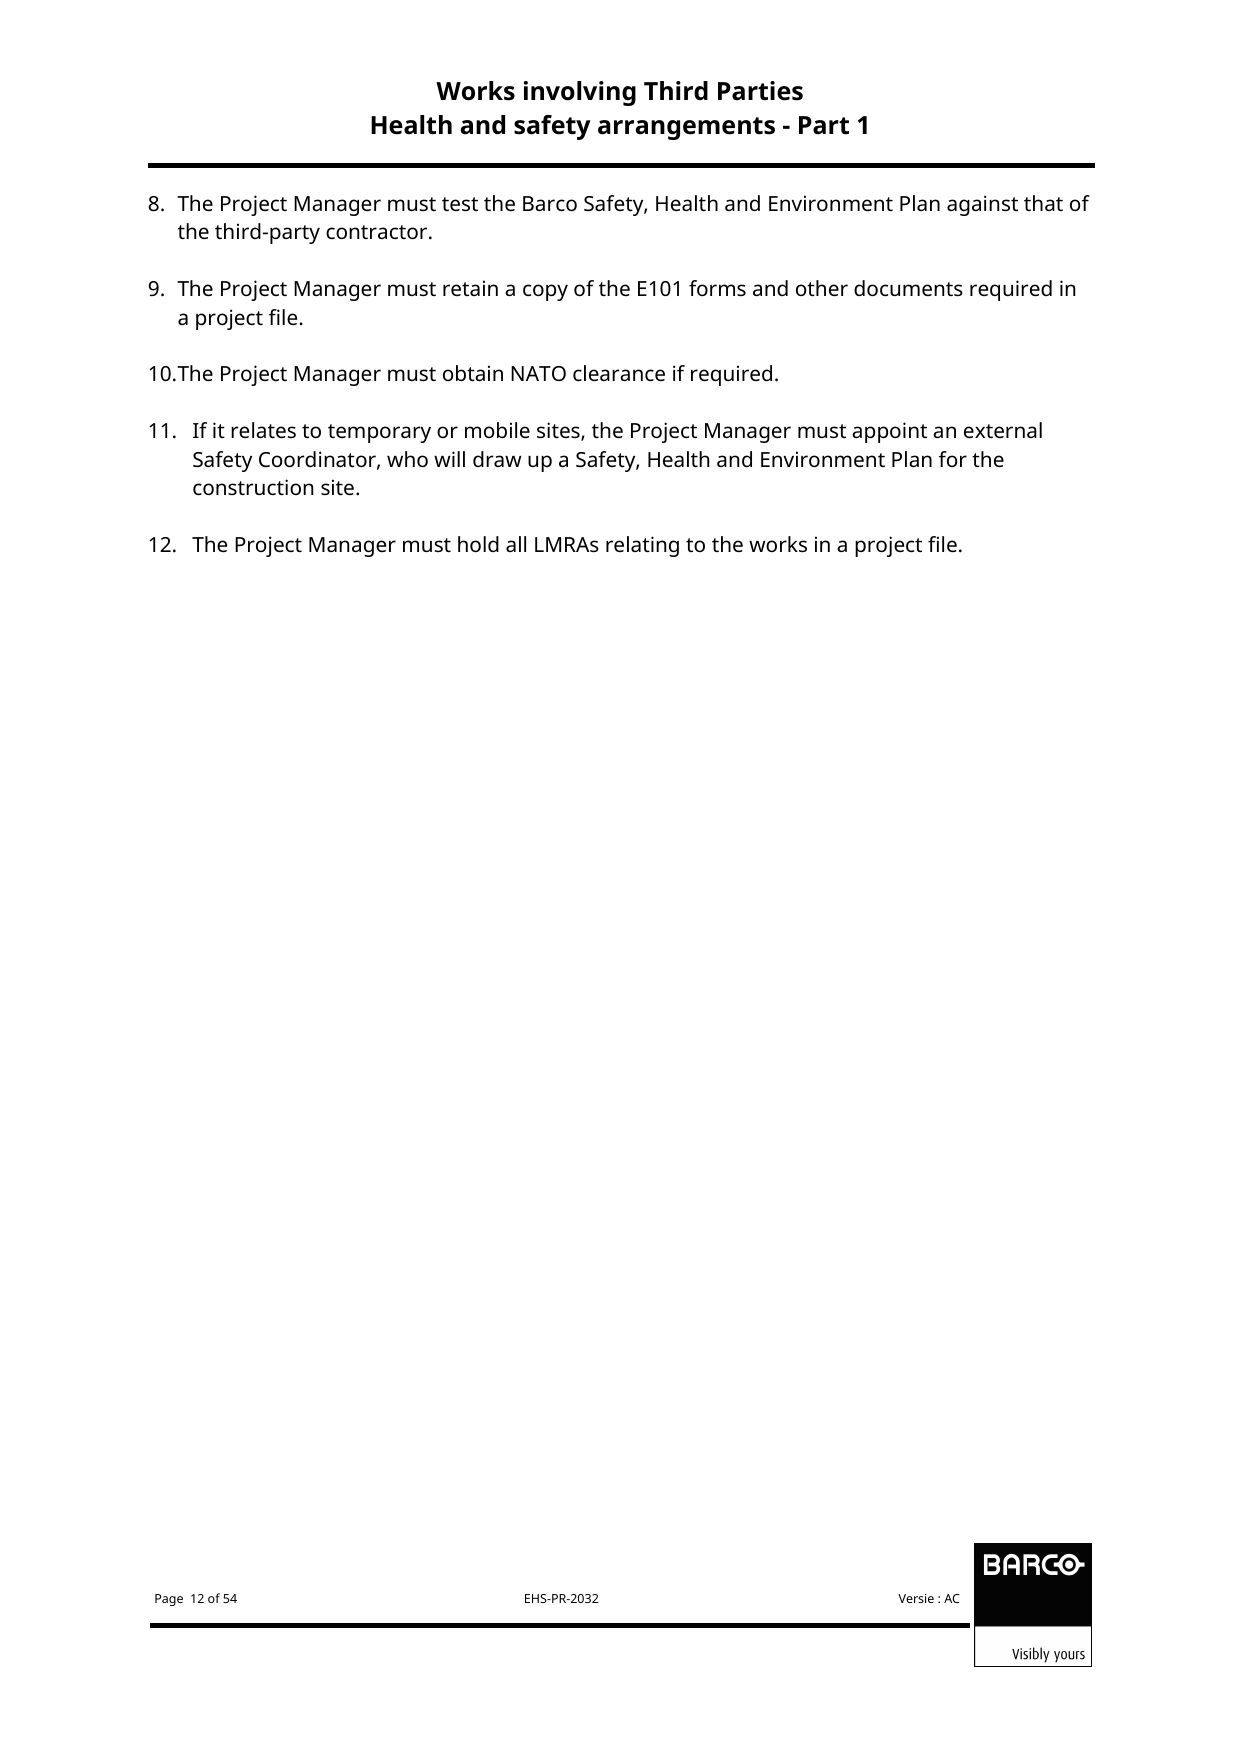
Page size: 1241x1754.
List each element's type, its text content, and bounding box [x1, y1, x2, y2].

list If it relates to temporary or mobile sites, the Project Manager must appoint an external Safety Coordinator, who will draw up a Safety, Health and Environment Plan for the construction site. [148, 416, 1092, 530]
list The Project Manager must retain a copy of the E101 forms and other documents required in a project file. [148, 274, 1092, 359]
list The Project Manager must obtain NATO clearance if required. [148, 359, 1092, 416]
list The Project Manager must hold all LMRAs relating to the works in a project file. [148, 530, 1092, 559]
picture [974, 1543, 1092, 1667]
list The Project Manager must test the Barco Safety, Health and Environment Plan against that of the third-party contractor. [148, 189, 1092, 274]
